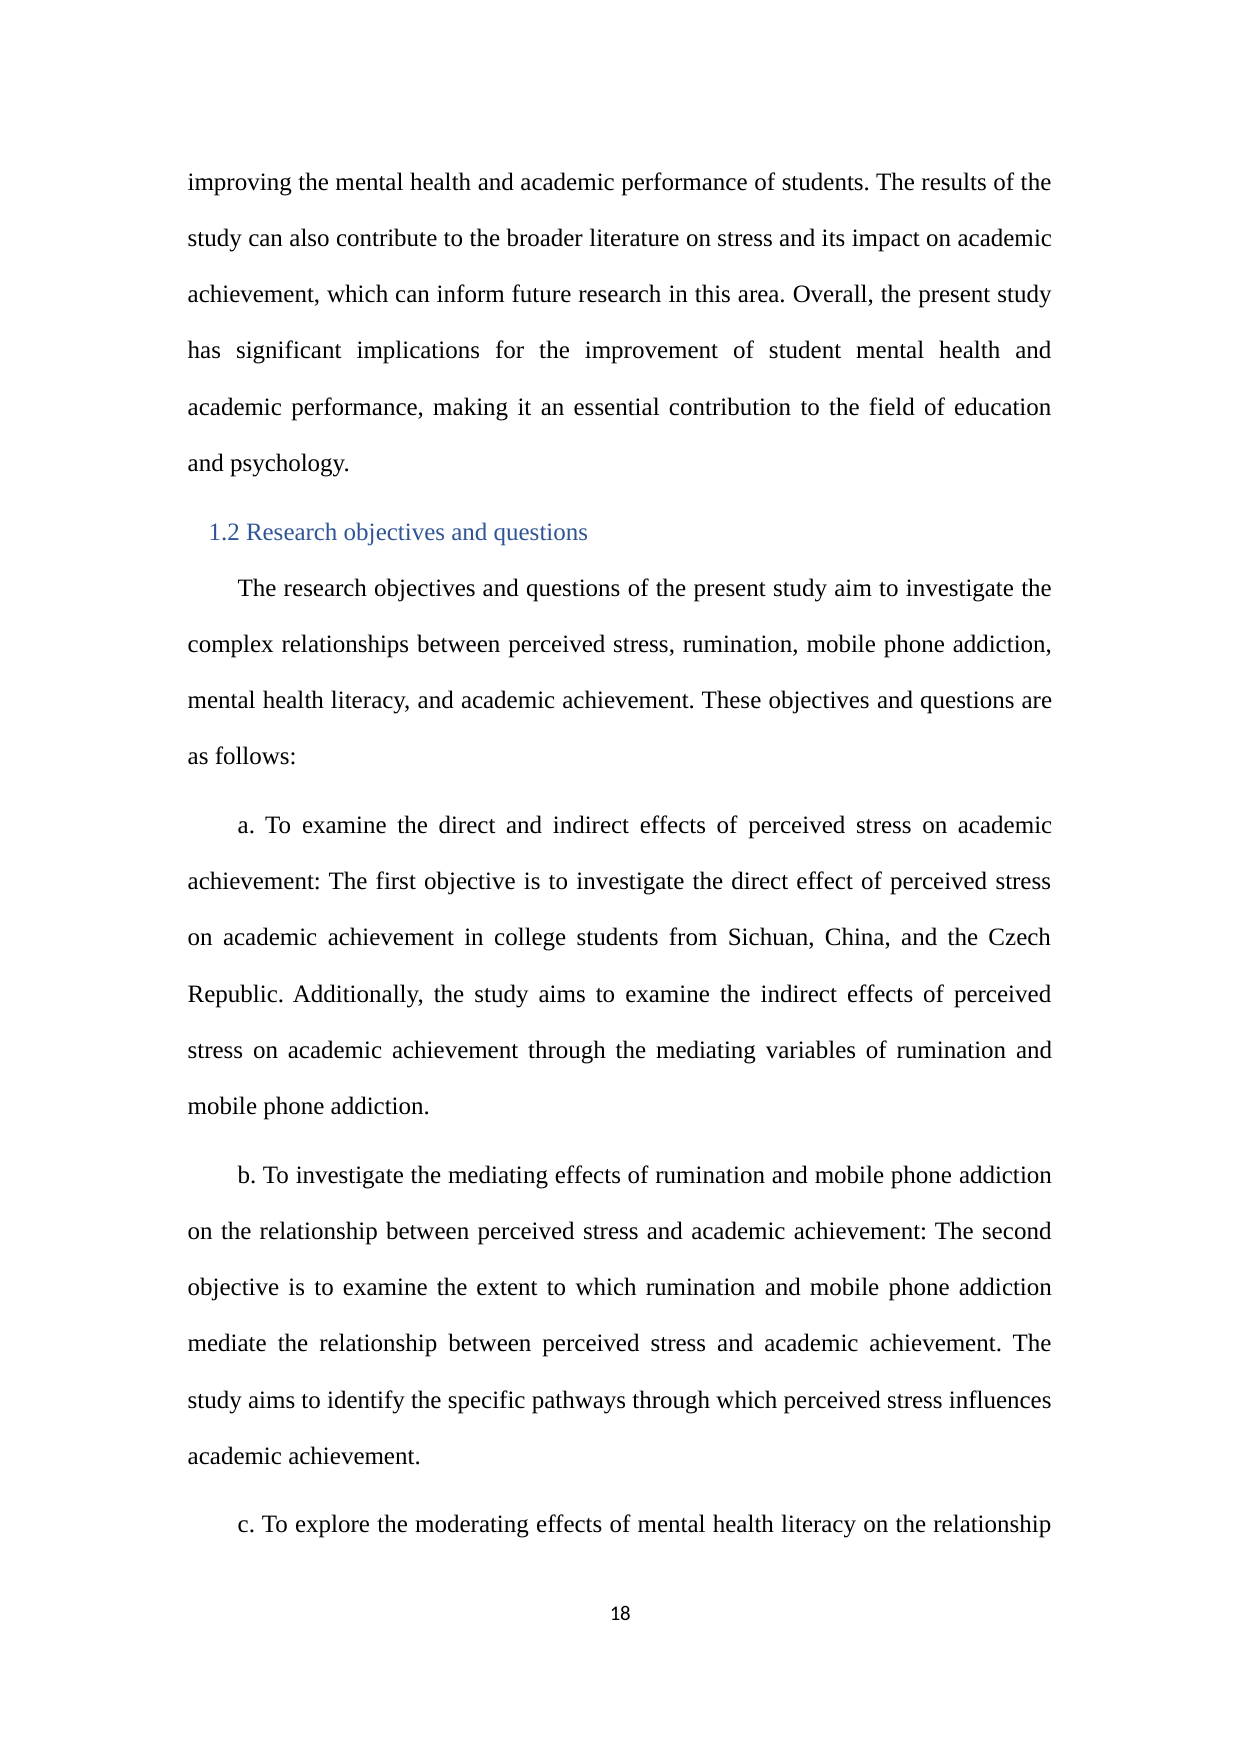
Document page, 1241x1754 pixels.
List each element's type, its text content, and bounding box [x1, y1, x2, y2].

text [187, 162, 1053, 481]
subtitle 1.2 Research objectives and questions [187, 512, 1053, 550]
text b. To investigate the mediating effects of rumination and mobile phone addiction on the relationship between perceived stress and academic achievement: The second objective is to examine the extent to which rumination and mobile phone addiction mediate the relationship between perceived stress and academic achievement. The study aims to identify the specific pathways through which perceived stress influences academic achievement. [187, 1155, 1053, 1474]
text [187, 1505, 1053, 1543]
text The research objectives and questions of the present study aim to investigate the complex relationships between perceived stress, rumination, mobile phone addiction, mental health literacy, and academic achievement. These objectives and questions are as follows: [187, 568, 1053, 774]
text a. To examine the direct and indirect effects of perceived stress on academic achievement: The first objective is to investigate the direct effect of perceived stress on academic achievement in college students from Sichuan, China, and the Czech Republic. Additionally, the study aims to examine the indirect effects of perceived stress on academic achievement through the mediating variables of rumination and mobile phone addiction. [187, 806, 1053, 1124]
